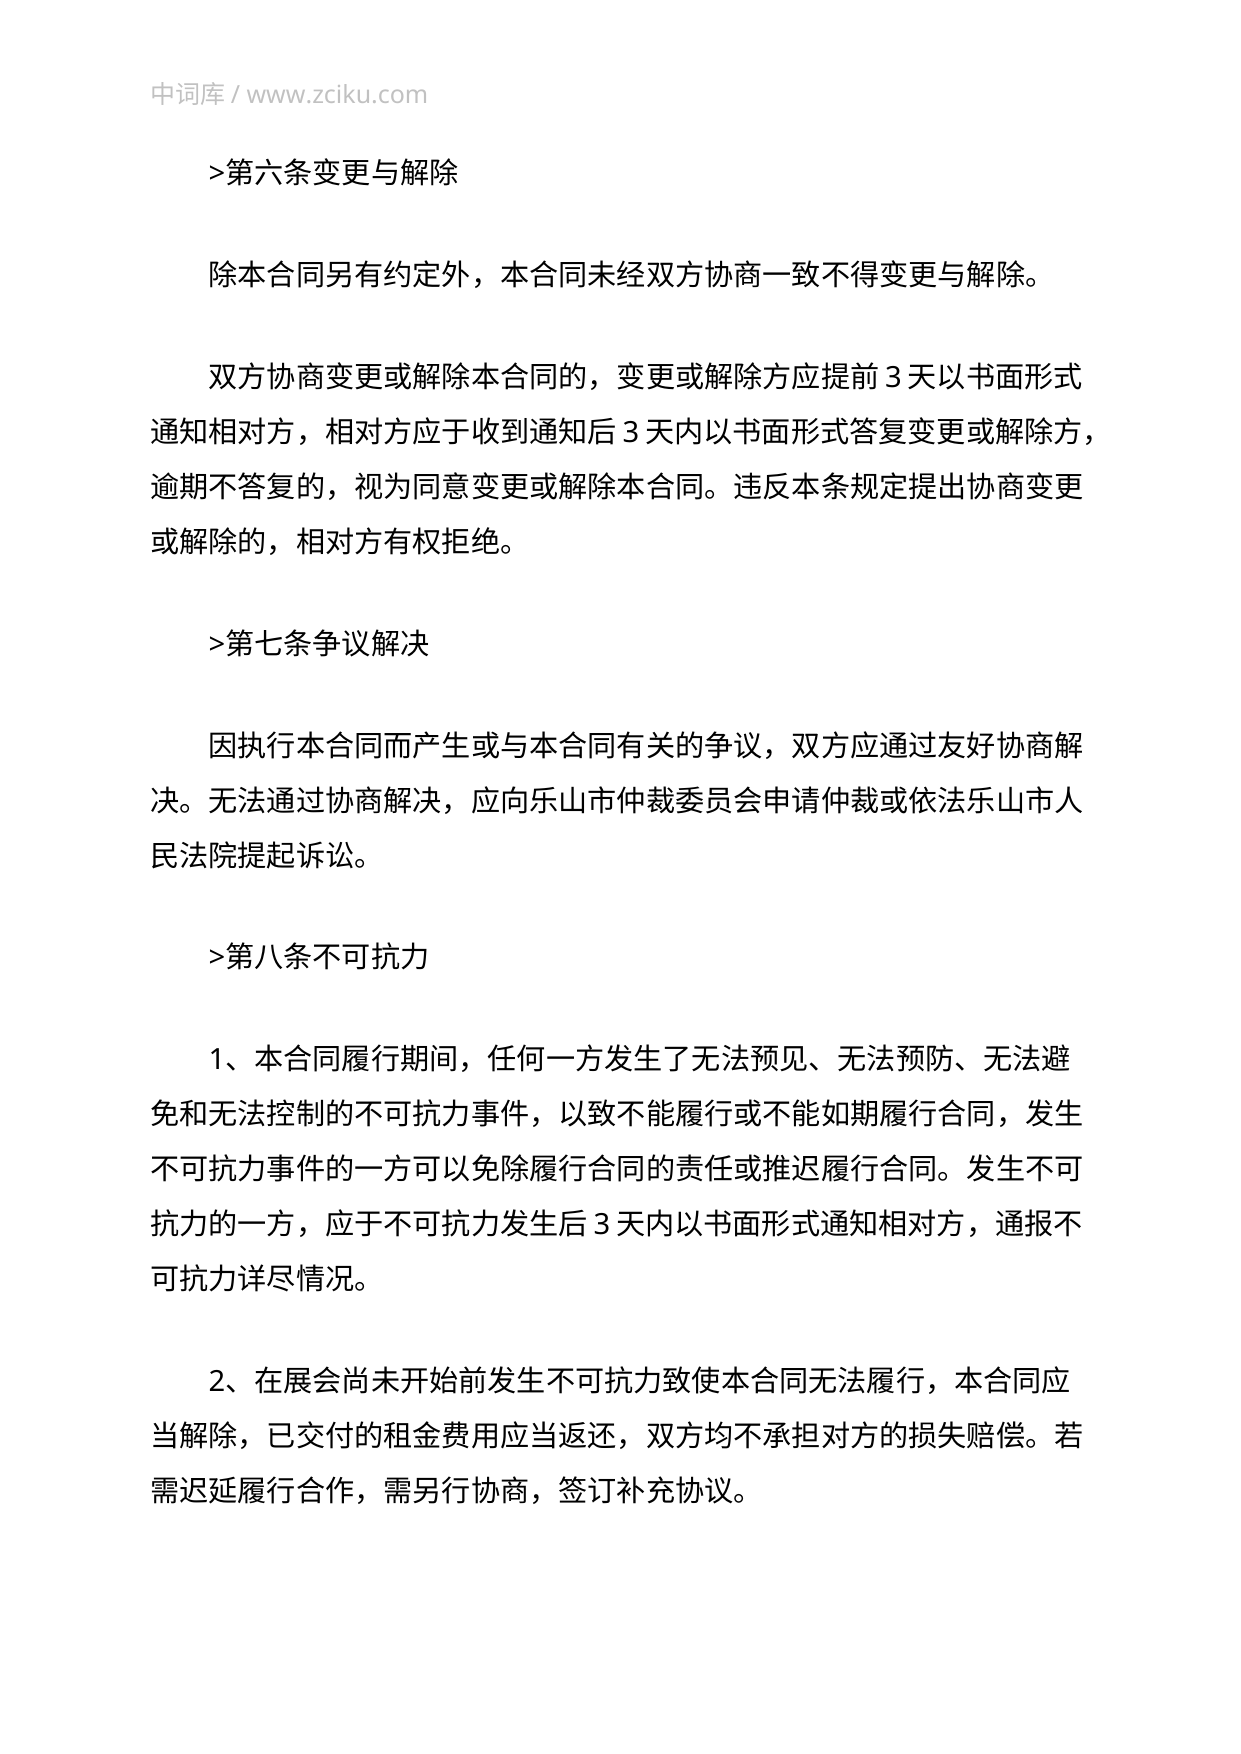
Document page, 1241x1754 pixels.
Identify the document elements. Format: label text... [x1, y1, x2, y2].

text >第六条变更与解除 [150, 150, 1090, 192]
text 1、本合同履行期间，任何一方发生了无法预见、无法预防、无法避免和无法控制的不可抗力事件，以致不能履行或不能如期履行合同，发生不可抗力事件的一方可以免除履行合同的责任或推迟履行合同。发生不可抗力的一方，应于不可抗力发生后3天内以书面形式通知相对方，通报不可抗力详尽情况。 [150, 1036, 1090, 1298]
text 双方协商变更或解除本合同的，变更或解除方应提前3天以书面形式通知相对方，相对方应于收到通知后3天内以书面形式答复变更或解除方，逾期不答复的，视为同意变更或解除本合同。违反本条规定提出协商变更或解除的，相对方有权拒绝。 [150, 354, 1090, 561]
text 除本合同另有约定外，本合同未经双方协商一致不得变更与解除。 [150, 252, 1090, 294]
text >第七条争议解决 [150, 620, 1090, 663]
text 因执行本合同而产生或与本合同有关的争议，双方应通过友好协商解决。无法通过协商解决，应向乐山市仲裁委员会申请仲裁或依法乐山市人民法院提起诉讼。 [150, 722, 1090, 874]
text >第八条不可抗力 [150, 934, 1090, 976]
text 2、在展会尚未开始前发生不可抗力致使本合同无法履行，本合同应当解除，已交付的租金费用应当返还，双方均不承担对方的损失赔偿。若需迟延履行合作，需另行协商，签订补充协议。 [150, 1357, 1090, 1510]
